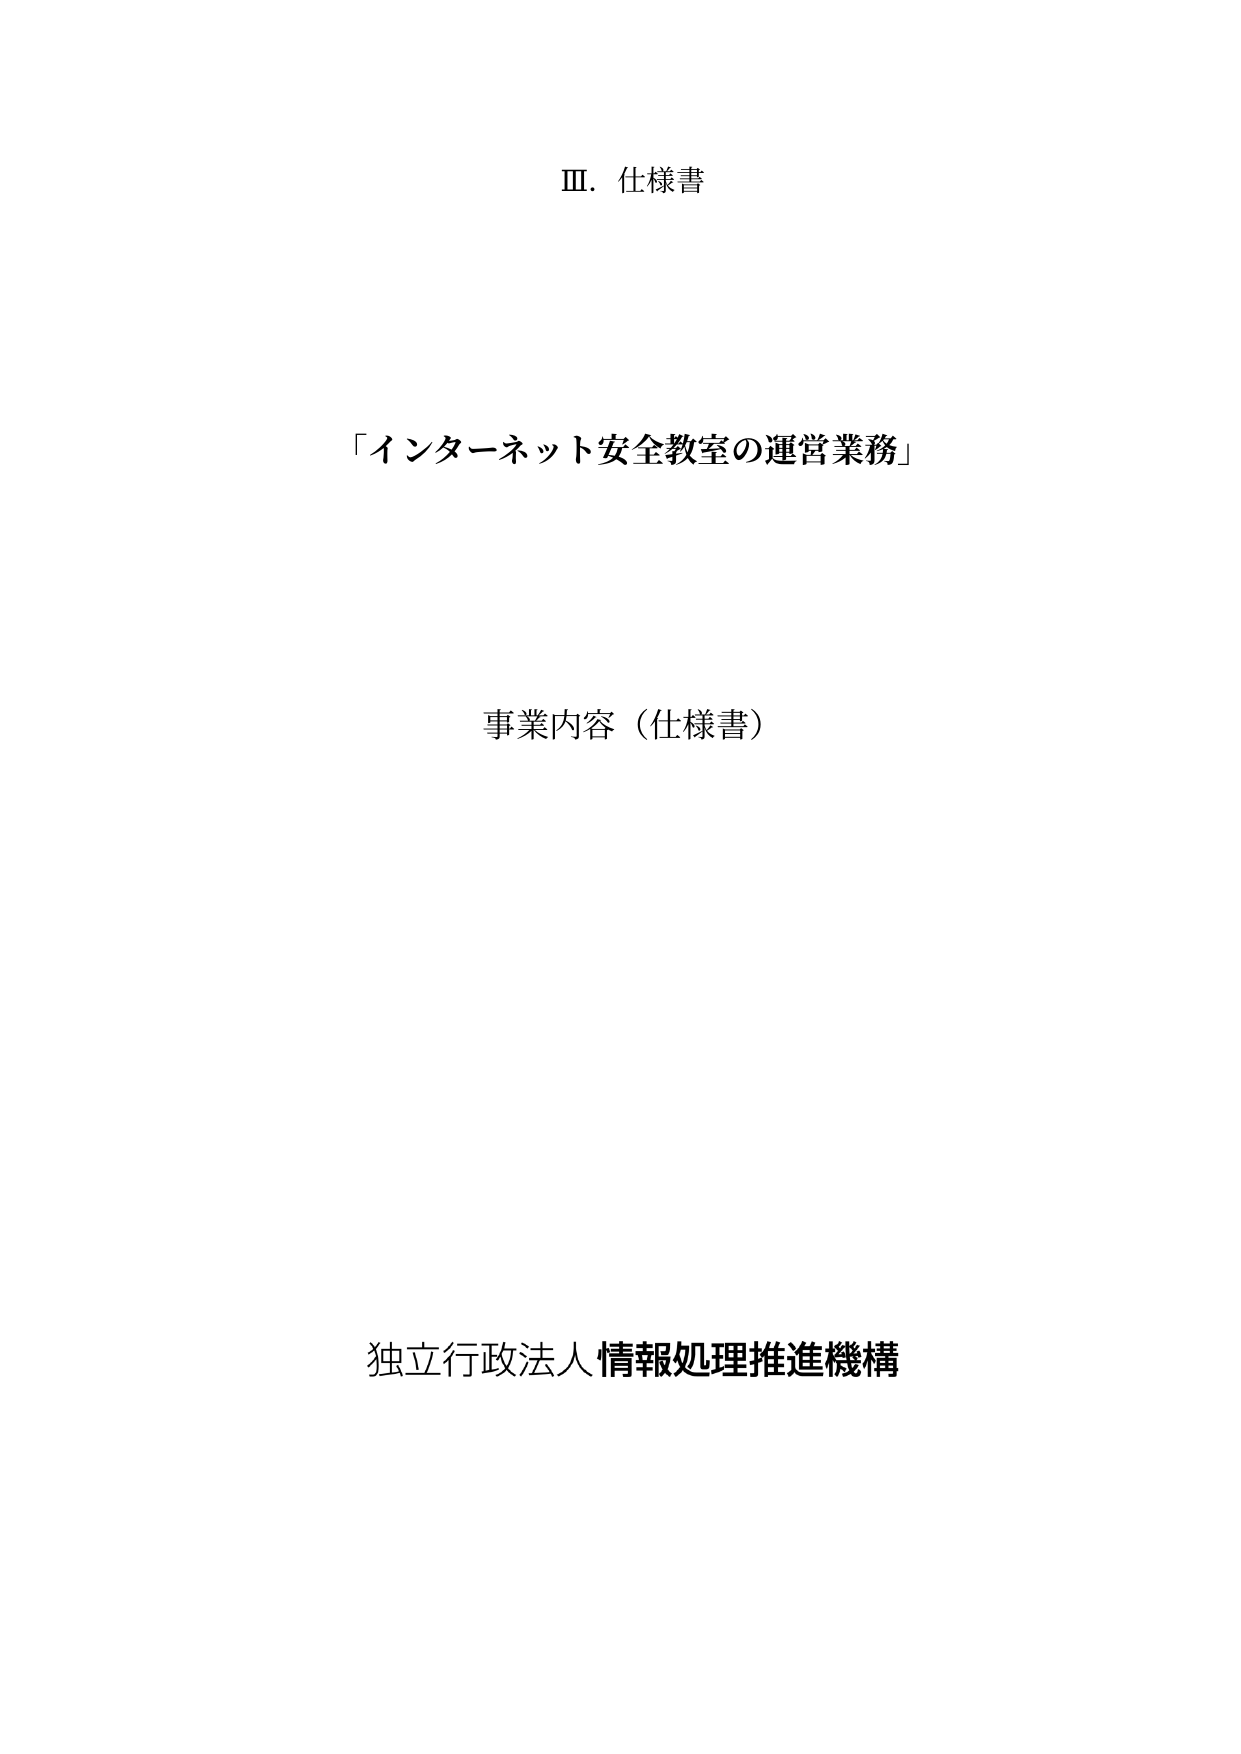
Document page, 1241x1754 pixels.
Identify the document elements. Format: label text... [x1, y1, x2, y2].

text 事業内容（仕様書） [112, 699, 1153, 747]
picture [366, 1341, 899, 1377]
text Ⅲ．仕様書 [112, 158, 1153, 200]
text 「インターネット安全教室の運営業務」 [112, 424, 1153, 472]
